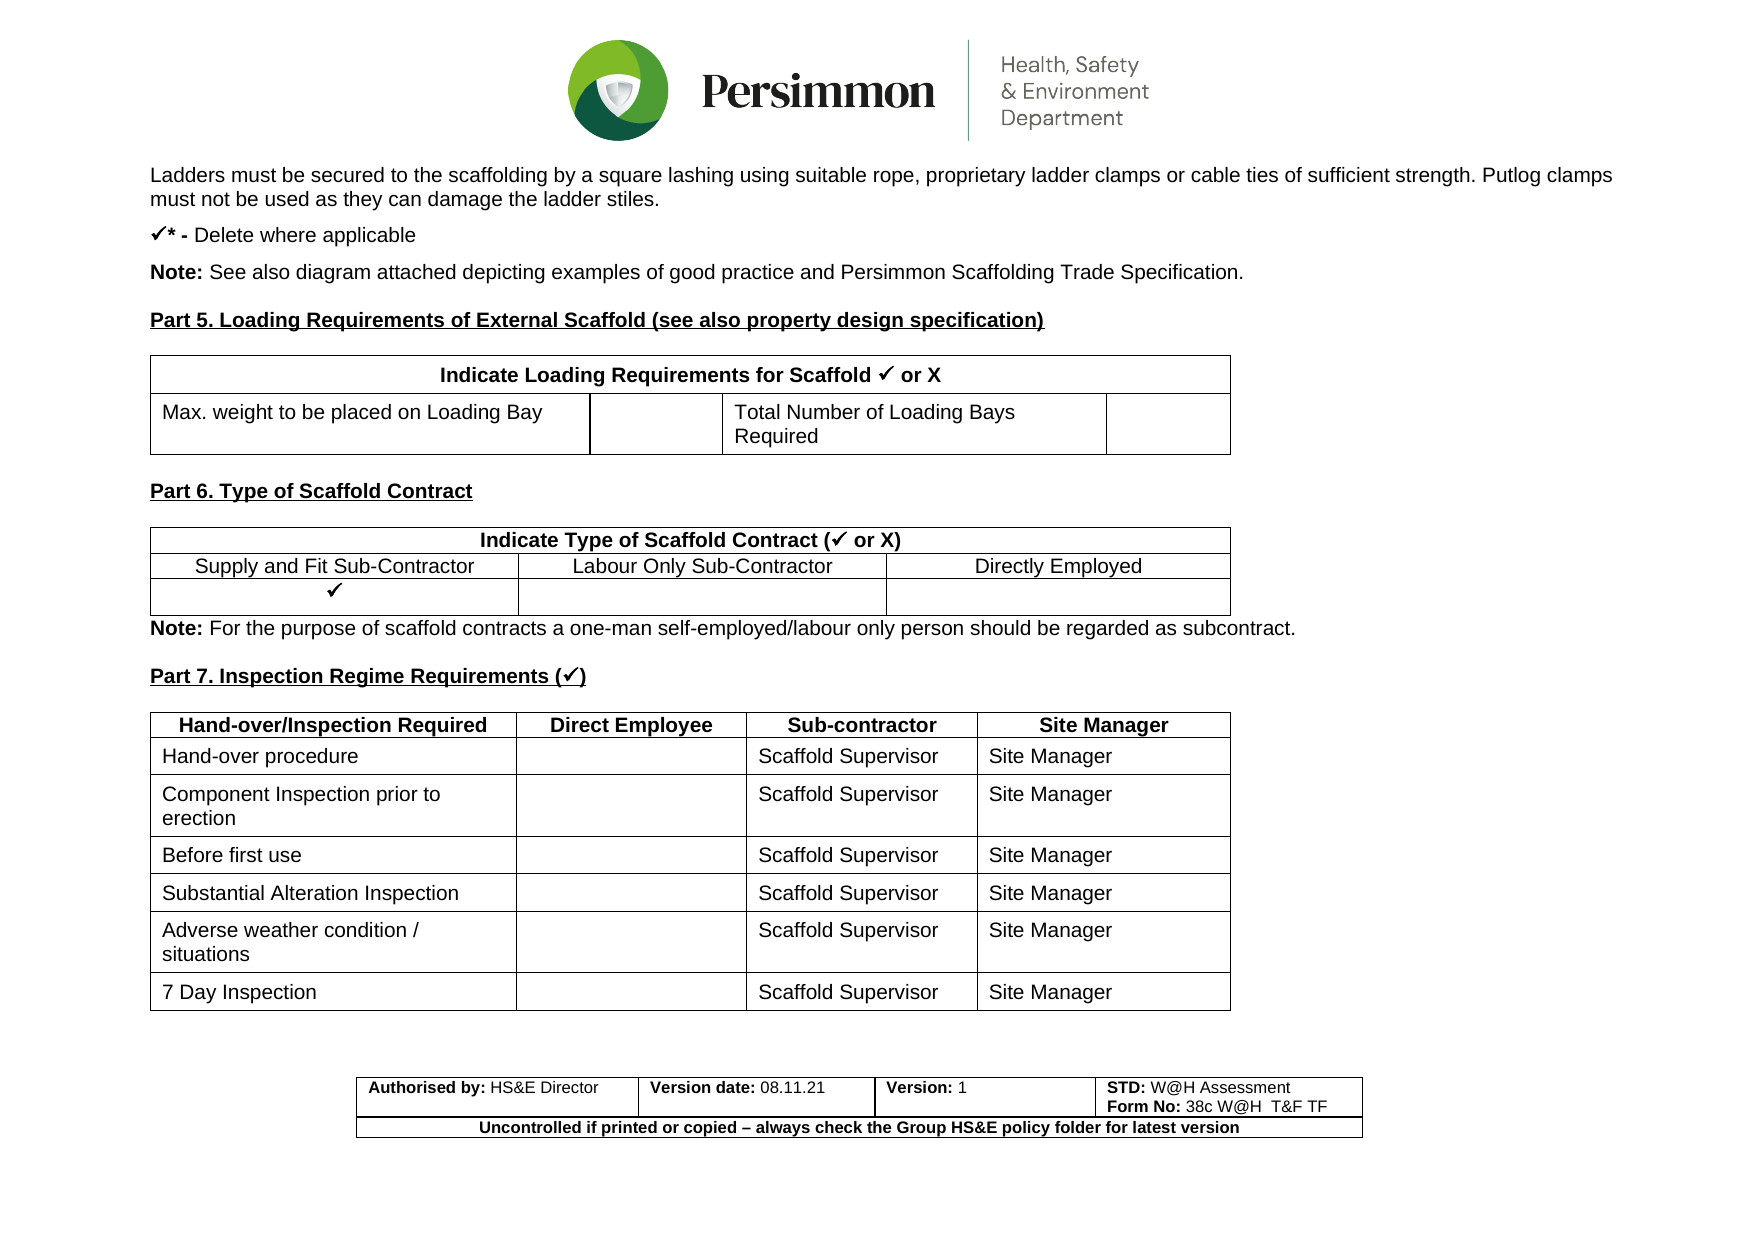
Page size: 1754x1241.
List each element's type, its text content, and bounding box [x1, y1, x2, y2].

table_cell Substantial Alteration Inspection [151, 874, 516, 911]
table_cell Site Manager [978, 738, 1230, 774]
table_header Direct Employee [517, 713, 746, 737]
table_cell Site Manager [978, 775, 1230, 836]
table_cell [517, 775, 746, 836]
table_header Hand-over/Inspection Required [151, 713, 516, 737]
table_cell Before first use [151, 837, 516, 873]
table_cell [517, 874, 746, 911]
table_cell [1107, 394, 1230, 454]
table_header Site Manager [978, 713, 1230, 737]
text Part. Inspection Regime Requirements () [150, 664, 1636, 688]
text * - Delete where applicable [150, 223, 1636, 247]
text Ladders must be secured to the scaffolding by a square lashing using suitable rope, proprietary ladder clamps or cable ties of sufficient strength. Putlog clamps must not be used as they can damage the ladder stiles. [150, 162, 1636, 210]
table_cell [517, 738, 746, 774]
table_cell Adverse weather condition / situations [151, 912, 516, 972]
table_cell [591, 394, 722, 454]
table_cell Labour Only Sub-Contractor [519, 554, 886, 577]
table_cell Scaffold Supervisor [747, 738, 977, 774]
table_cell Scaffold Supervisor [747, 874, 977, 911]
table_cell [517, 912, 746, 972]
table_cell Supply and Fit Sub-Contractor [151, 554, 518, 577]
table_cell [519, 579, 886, 615]
table_cell [151, 579, 518, 615]
table_cell Scaffold Supervisor [747, 973, 977, 1010]
text Note: For the purpose of scaffold contracts a one-man self-employed/labour only person should be regarded as subcontract. [150, 616, 1636, 640]
picture [568, 39, 1149, 141]
table_header Sub-contractor [747, 713, 977, 737]
text Note: See also diagram attached depicting examples of good practice and Persimmon Scaffolding Trade Specification. [150, 259, 1636, 283]
table_cell Component Inspection prior to erection [151, 775, 516, 836]
table_cell Site Manager [978, 837, 1230, 873]
table_cell Site Manager [978, 874, 1230, 911]
table_cell [887, 579, 1230, 615]
table_cell Hand-over procedure [151, 738, 516, 774]
table_cell [517, 973, 746, 1010]
table_cell Site Manager [978, 973, 1230, 1010]
text Part. Type of Scaffold Contract [150, 479, 1636, 503]
table_cell Scaffold Supervisor [747, 775, 977, 836]
table_cell Site Manager [978, 912, 1230, 972]
table_header Indicate Loading Requirements for Scaffold or X [151, 356, 1230, 393]
text Part. Loading Requirements of External Scaffold (see also property design specification) [150, 307, 1636, 331]
table_header Indicate Type of Scaffold Contract ( or X) [151, 528, 1230, 552]
table_cell Scaffold Supervisor [747, 837, 977, 873]
table_cell Total Number of Loading Bays Required [723, 394, 1106, 454]
table_cell [517, 837, 746, 873]
table_cell Directly Employed [887, 554, 1230, 577]
table_cell Max. weight to be placed on Loading Bay [151, 394, 589, 454]
table_cell [151, 973, 516, 1010]
table_cell Scaffold Supervisor [747, 912, 977, 972]
